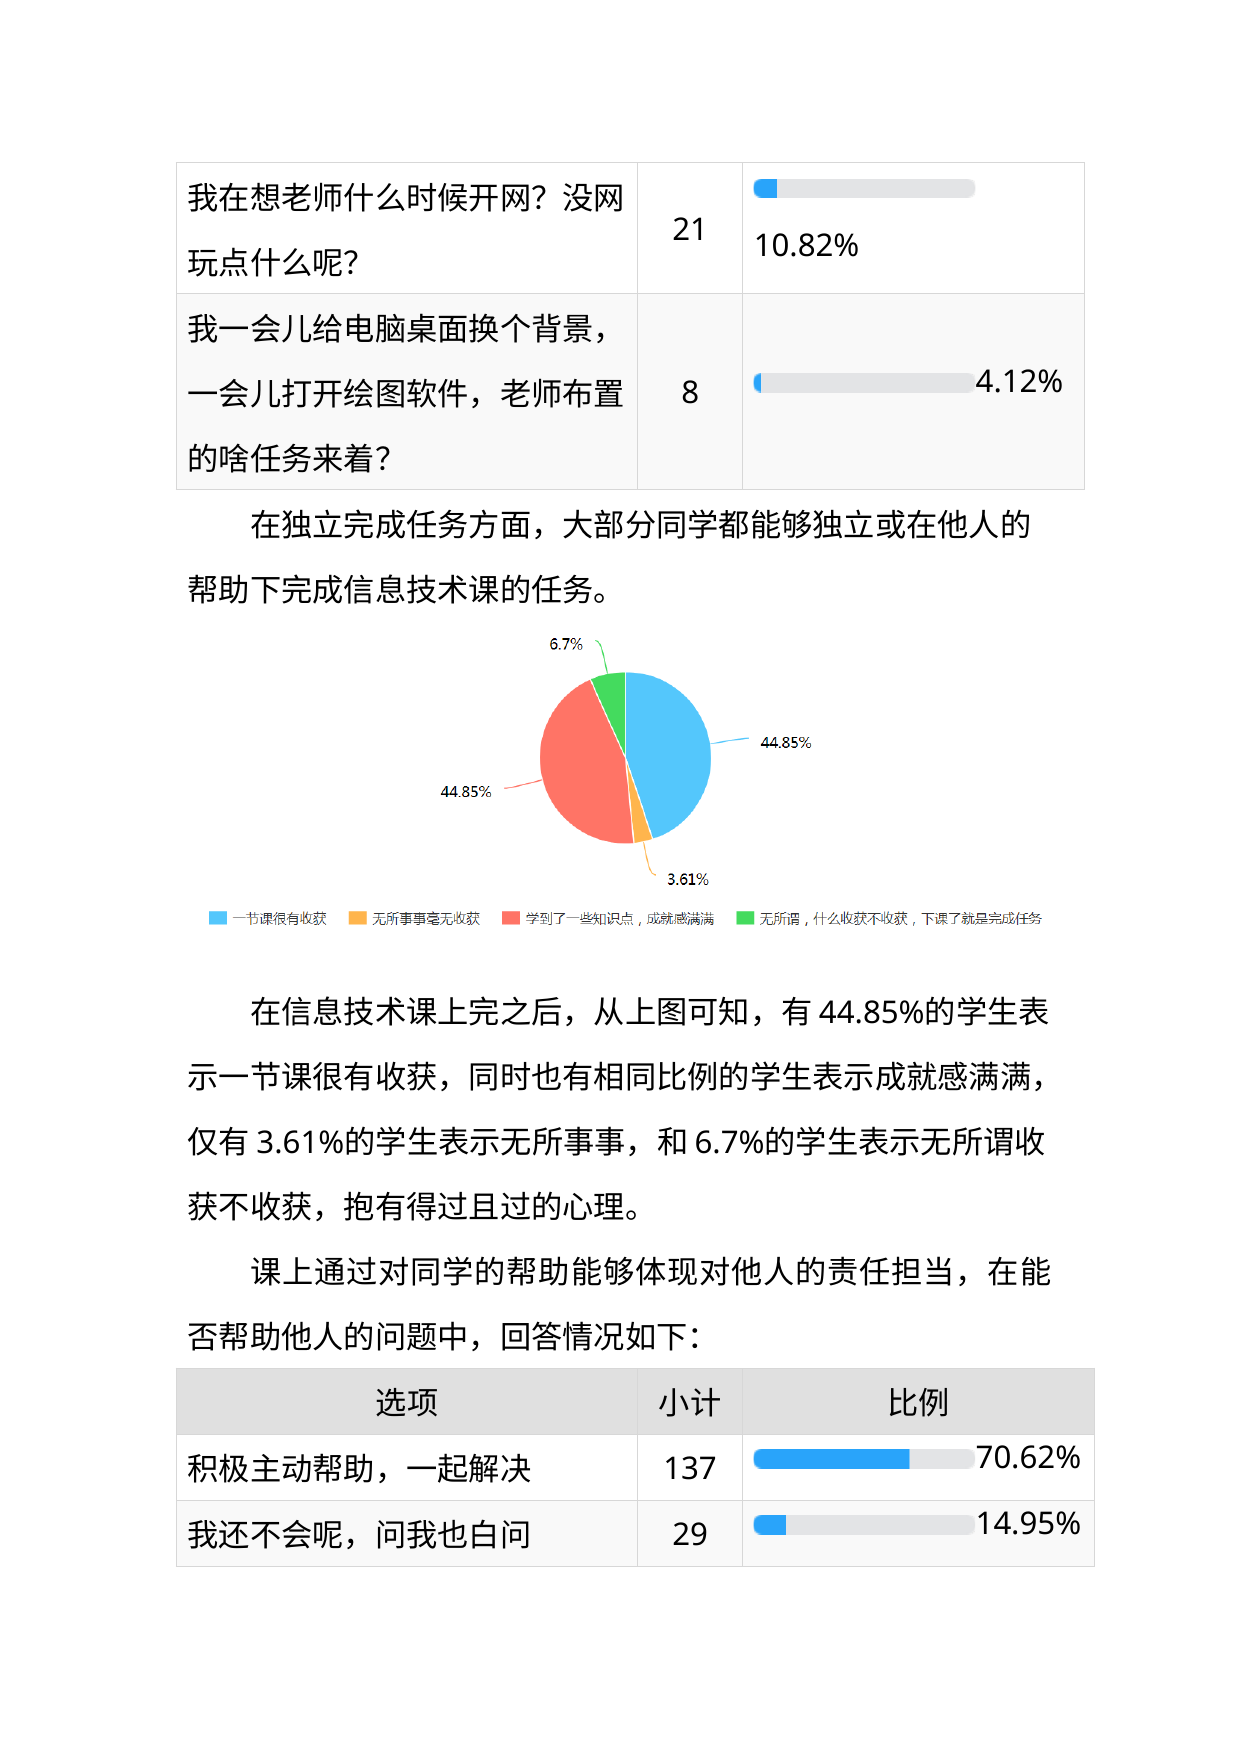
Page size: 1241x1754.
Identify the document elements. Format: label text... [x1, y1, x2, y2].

table_cell 我在想老师什么时候开网？没网玩点什么呢？ [177, 163, 637, 293]
table_cell 8 [638, 294, 742, 489]
list 在信息技术课上完之后，从上图可知，有44.85%的学生表示一节课很有收获，同时也有相同比例的学生表示成就感满满，仅有3.61%的学生表示无所事事，和6.7%的学生表示无所谓收获不收获，抱有得过且过的心理。 [187, 978, 1053, 1238]
table_cell 14.95% [743, 1501, 1094, 1566]
picture [187, 620, 1052, 947]
table_cell 我一会儿给电脑桌面换个背景，一会儿打开绘图软件，老师布置的啥任务来着？ [177, 294, 637, 489]
list 在独立完成任务方面，大部分同学都能够独立或在他人的帮助下完成信息技术课的任务。 [187, 490, 1053, 620]
table_cell 4.12% [743, 294, 1084, 489]
table_cell 29 [638, 1501, 742, 1566]
table_cell 137 [638, 1435, 742, 1500]
text 课上通过对同学的帮助能够体现对他人的责任担当，在能否帮助他人的问题中，回答情况如下： [187, 1238, 1053, 1368]
picture [753, 179, 976, 198]
table_cell 我还不会呢，问我也白问 [177, 1501, 637, 1566]
table_header 选项 [177, 1369, 637, 1434]
table_cell 70.62% [743, 1435, 1094, 1500]
picture [753, 1515, 976, 1535]
table_cell 21 [638, 163, 742, 293]
picture [753, 1449, 976, 1469]
table_header 小计 [638, 1369, 742, 1434]
picture [753, 373, 976, 393]
table_cell 积极主动帮助，一起解决 [177, 1435, 637, 1500]
table_cell 10.82% [743, 163, 1084, 293]
table_header 比例 [743, 1369, 1094, 1434]
